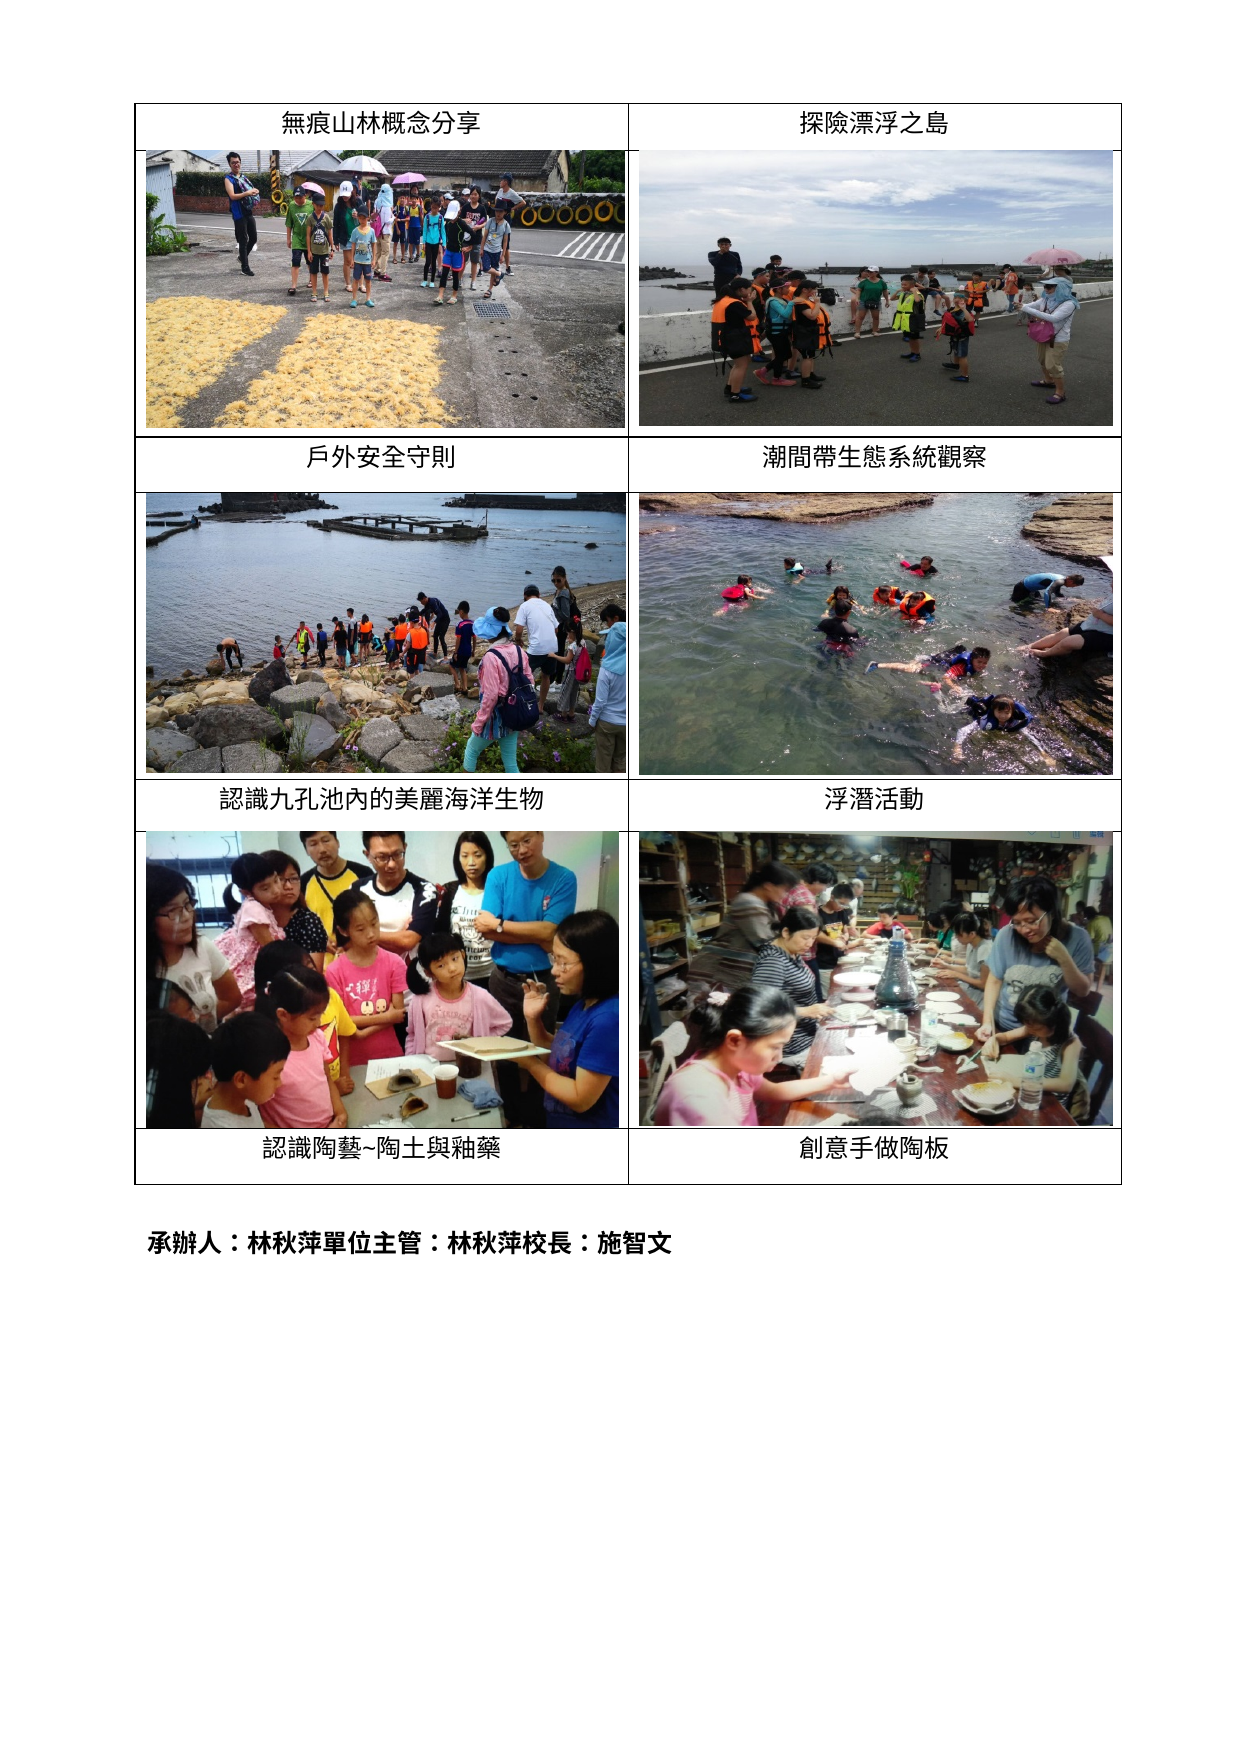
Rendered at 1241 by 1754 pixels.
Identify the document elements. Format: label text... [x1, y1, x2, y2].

table_cell 潮間帶生態系統觀察 [629, 438, 1121, 492]
picture [639, 493, 1113, 775]
table_cell 無痕山林概念分享 [136, 104, 628, 150]
picture [639, 831, 1113, 1126]
text 承辦人：林秋萍單位主管：林秋萍校長：施智文 [148, 1223, 1092, 1261]
picture [146, 150, 625, 428]
table_cell 認識陶藝~陶土與釉藥 [136, 1129, 628, 1184]
table_cell [629, 493, 1121, 778]
table_cell [136, 832, 146, 1127]
picture [146, 493, 626, 773]
table_cell [629, 151, 1121, 436]
table_cell [136, 151, 628, 436]
table_cell [629, 832, 1121, 1127]
table_cell 浮潛活動 [629, 780, 1121, 831]
picture [146, 831, 619, 1128]
table_cell 創意手做陶板 [629, 1129, 1121, 1184]
table_cell [619, 832, 628, 1127]
table_cell 戶外安全守則 [136, 438, 628, 492]
table_cell 認識九孔池內的美麗海洋生物 [136, 780, 628, 831]
picture [639, 150, 1113, 426]
table_cell 探險漂浮之島 [629, 104, 1121, 150]
table_cell [136, 493, 628, 778]
